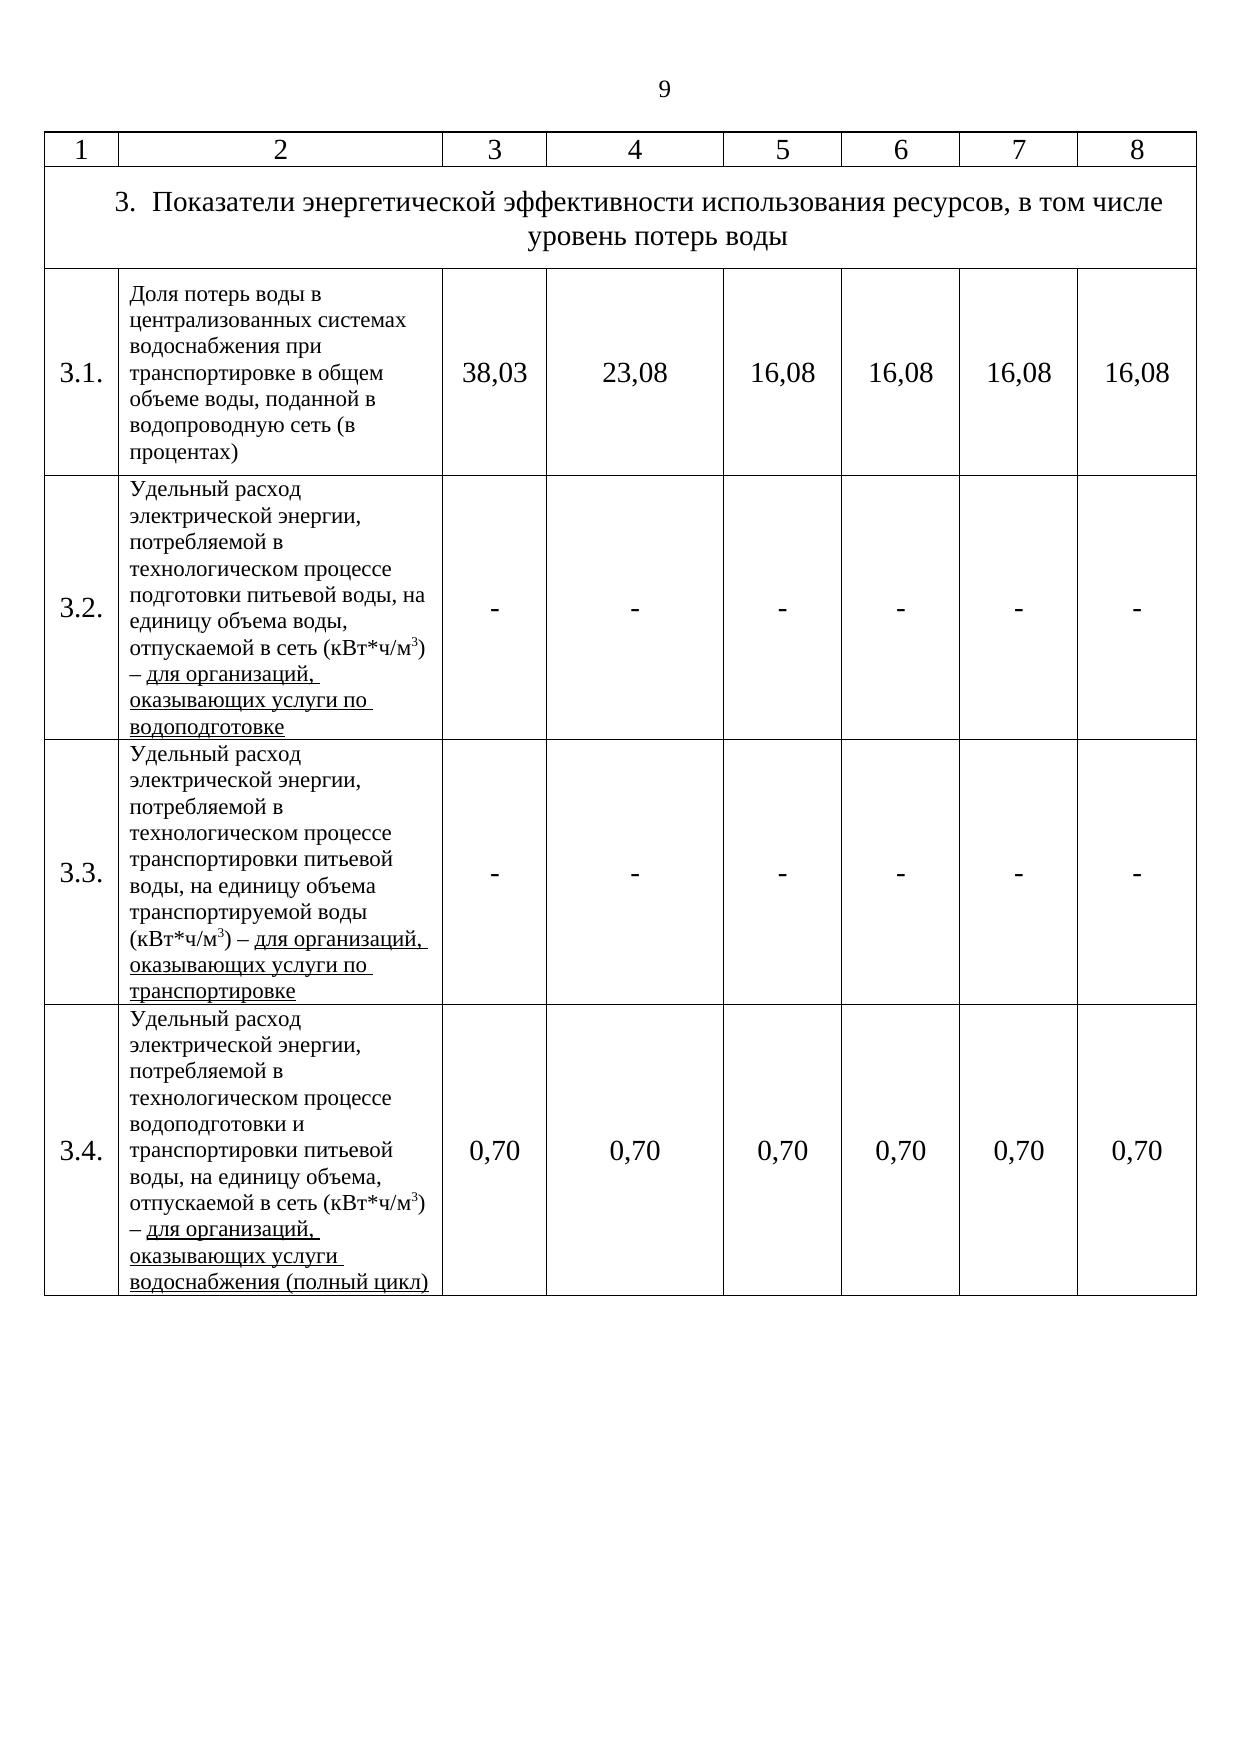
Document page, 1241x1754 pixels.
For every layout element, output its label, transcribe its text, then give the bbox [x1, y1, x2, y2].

table_cell 3 [443, 133, 546, 166]
table_cell 3.3. [45, 740, 118, 1004]
table_cell 0,70 [724, 1005, 841, 1294]
table_cell 16,08 [960, 269, 1077, 474]
table_cell 2 [119, 133, 442, 166]
table_cell - [1078, 476, 1196, 739]
table_cell Удельный расход электрической энергии, потребляемой в технологическом процессе водоподготовки и транспортировки питьевой воды, на единицу объема, отпускаемой в сеть (кВт*ч/м3) – для организаций, оказывающих услуги водоснабжения (полный цикл) [119, 1005, 442, 1294]
table_cell - [842, 476, 959, 739]
table_cell - [443, 476, 546, 739]
table_cell Удельный расход электрической энергии, потребляемой в технологическом процессе транспортировки питьевой воды, на единицу объема транспортируемой воды (кВт*ч/м3) – для организаций, оказывающих услуги по транспортировке [119, 740, 442, 1004]
table_cell 16,08 [1078, 269, 1196, 474]
table_cell 0,70 [1078, 1005, 1196, 1294]
table_cell 3.1. [45, 269, 118, 474]
table_cell 1 [45, 133, 118, 166]
table_cell 23,08 [547, 269, 723, 474]
table_cell - [960, 476, 1077, 739]
table_cell - [724, 740, 841, 1004]
table_cell 0,70 [443, 1005, 546, 1294]
table_cell 0,70 [842, 1005, 959, 1294]
table_cell Удельный расход электрической энергии, потребляемой в технологическом процессе подготовки питьевой воды, на единицу объема воды, отпускаемой в сеть (кВт*ч/м3) – для организаций, оказывающих услуги по водоподготовке [119, 476, 442, 739]
table_cell 8 [1078, 133, 1196, 166]
table_cell - [547, 476, 723, 739]
table_cell - [547, 740, 723, 1004]
table_cell 4 [547, 133, 723, 166]
table_cell - [960, 740, 1077, 1004]
table_cell 16,08 [724, 269, 841, 474]
table_cell 6 [842, 133, 959, 166]
table_cell 7 [960, 133, 1077, 166]
table_cell Доля потерь воды в централизованных системах водоснабжения при транспортировке в общем объеме воды, поданной в водопроводную сеть (в процентах) [119, 269, 442, 474]
table_cell Показатели энергетической эффективности использования ресурсов, в том числе уровень потерь воды [45, 167, 1196, 268]
table_cell 3.2. [45, 476, 118, 739]
table_cell 5 [724, 133, 841, 166]
table_cell 0,70 [547, 1005, 723, 1294]
table_cell 3.4. [45, 1005, 118, 1294]
table_cell 16,08 [842, 269, 959, 474]
table_cell 38,03 [443, 269, 546, 474]
table_cell - [842, 740, 959, 1004]
table_cell 0,70 [960, 1005, 1077, 1294]
table_cell - [724, 476, 841, 739]
table_cell - [1078, 740, 1196, 1004]
table_cell - [443, 740, 546, 1004]
